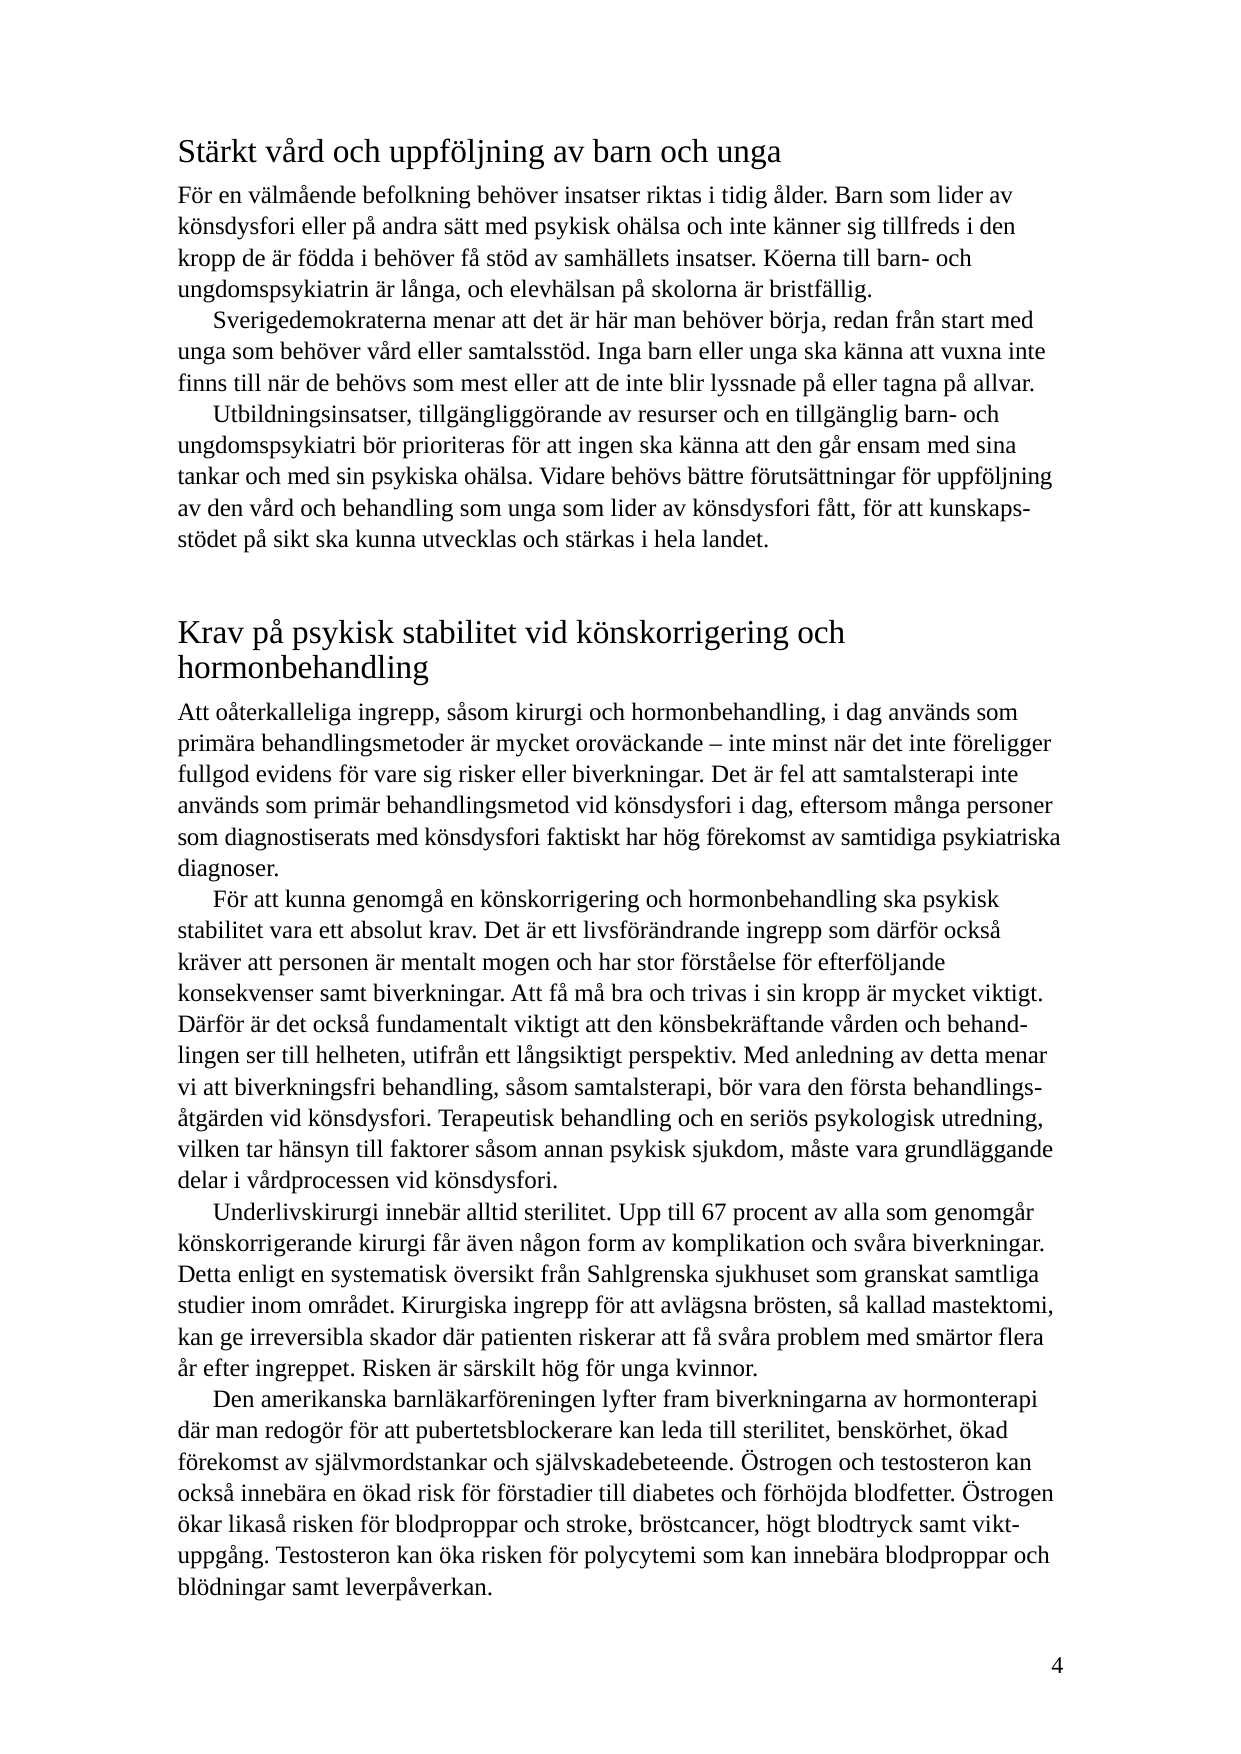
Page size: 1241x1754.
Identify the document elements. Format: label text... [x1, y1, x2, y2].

text Sverigedemokraterna menar att det är här man behöver börja, redan från start med unga som behöver vård eller samtalsstöd. Inga barn eller unga ska känna att vuxna inte finns till när de behövs som mest eller att de inte blir lyssnade på eller tagna på allvar. [177, 303, 1063, 396]
text Underlivskirurgi innebär alltid sterilitet. Upp till 67 procent av alla som genomgår könskorrigerande kirurgi får även någon form av komplikation och svåra biverkningar. Detta enligt en systematisk översikt från Sahlgrenska sjukhuset som granskat samtliga studier inom området. Kirurgiska ingrepp för att avlägsna brösten, så kallad mastektomi, kan ge irreversibla skador där patienten riskerar att få svåra problem med smärtor flera år efter ingreppet. Risken är särskilt hög för unga kvinnor. [177, 1194, 1063, 1382]
text För en välmående befolkning behöver insatser riktas i tidig ålder. Barn som lider av könsdysfori eller på andra sätt med psykisk ohälsa och inte känner sig tillfreds i den kropp de är födda i behöver få stöd av samhällets insatser. Köerna till barn- och ungdomspsykiatrin är långa, och elevhälsan på skolorna är bristfällig. [177, 178, 1063, 303]
text Utbildningsinsatser, tillgängliggörande av resurser och en tillgänglig barn- och ungdomspsykiatri bör prioriteras för att ingen ska känna att den går ensam med sina tankar och med sin psykiska ohälsa. Vidare behövs bättre förutsättningar för uppföljning av den vård och behandling som unga som lider av könsdysfori fått, för att kunskapsstödet på sikt ska kunna utvecklas och stärkas i hela landet. [177, 396, 1063, 553]
text Den amerikanska barnläkarföreningen lyfter fram biverkningarna av hormonterapi där man redogör för att pubertetsblockerare kan leda till sterilitet, benskörhet, ökad förekomst av självmordstankar och självskadebeteende. Östrogen och testosteron kan också innebära en ökad risk för förstadier till diabetes och förhöjda blodfetter. Östrogen ökar likaså risken för blodproppar och stroke, bröstcancer, högt blodtryck samt viktuppgång. Testosteron kan öka risken för polycytemi som kan innebära blodproppar och blödningar samt leverpåverkan. [177, 1382, 1063, 1601]
text För att kunna genomgå en könskorrigering och hormonbehandling ska psykisk stabilitet vara ett absolut krav. Det är ett livsförändrande ingrepp som därför också kräver att personen är mentalt mogen och har stor förståelse för efterföljande konsekvenser samt biverkningar. Att få må bra och trivas i sin kropp är mycket viktigt. Därför är det också fundamentalt viktigt att den könsbekräftande vården och behandlingen ser till helheten, utifrån ett långsiktigt perspektiv. Med anledning av detta menar vi att biverkningsfri behandling, såsom samtalsterapi, bör vara den första behandlingsåtgärden vid könsdysfori. Terapeutisk behandling och en seriös psykologisk utredning, vilken tar hänsyn till faktorer såsom annan psykisk sjukdom, måste vara grundläggande delar i vårdprocessen vid könsdysfori. [177, 882, 1063, 1194]
text Att oåterkalleliga ingrepp, såsom kirurgi och hormonbehandling, i dag används som primära behandlingsmetoder är mycket oroväckande – inte minst när det inte föreligger fullgod evidens för vare sig risker eller biverkningar. Det är fel att samtalsterapi inte används som primär behandlingsmetod vid könsdysfori i dag, eftersom många personer som diagnostiserats med könsdysfori faktiskt har hög förekomst av samtidiga psykiatriska diagnoser. [177, 694, 1063, 882]
subtitle Krav på psykisk stabilitet vid könskorrigering och hormonbehandling [177, 615, 1063, 686]
subtitle Stärkt vård och uppföljning av barn och unga [177, 134, 1063, 169]
